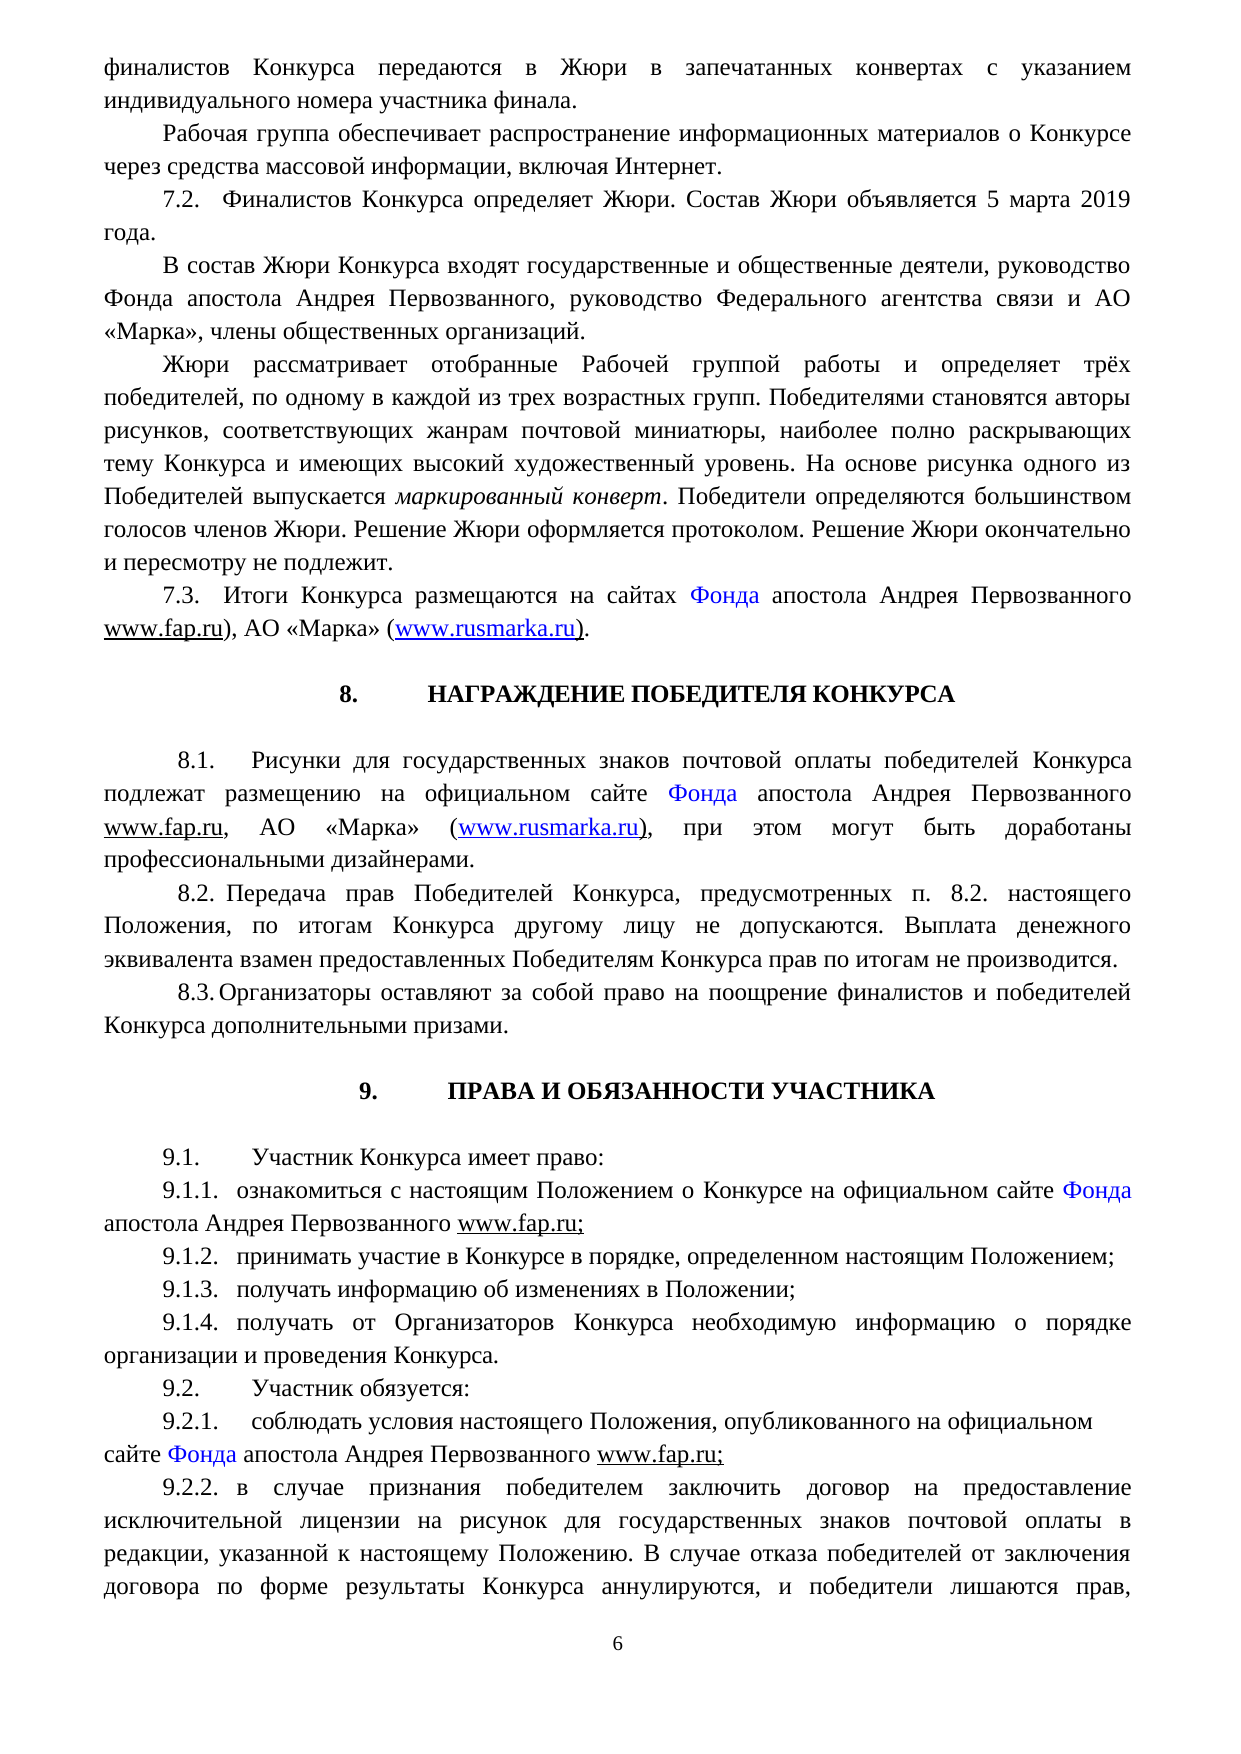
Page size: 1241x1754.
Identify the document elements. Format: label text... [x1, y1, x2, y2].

list Жюри рассматривает отобранные Рабочей группой работы и определяет трёх победителей, по одному в каждой из трех возрастных групп. Победителями становятся авторы рисунков, соответствующих жанрам почтовой миниатюры, наиболее полно раскрывающих тему Конкурса и имеющих высокий художественный уровень. На основе рисунка одного из Победителей выпускается маркированный конверт. Победители определяются большинством голосов членов Жюри. Решение Жюри оформляется протоколом. Решение Жюри окончательно и пересмотру не подлежит. [103, 349, 1132, 576]
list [103, 1472, 1132, 1600]
list Финалистов Конкурса определяет Жюри. Состав Жюри объявляется 5 марта 2019 года. [103, 184, 1132, 246]
list Участник обязуется: [103, 1373, 1132, 1402]
list принимать участие в Конкурсе в порядке, определенном настоящим Положением; [103, 1241, 1132, 1269]
list соблюдать условия настоящего Положения, опубликованного на официальном сайте Фонда апостола Андрея Первозванного www.fap.ru; [103, 1406, 1132, 1468]
list ознакомиться с настоящим Положением о Конкурсе на официальном сайте Фонда апостола Андрея Первозванного www.fap.ru; [103, 1175, 1132, 1237]
text В состав Жюри Конкурса входят государственные и общественные деятели, руководство Фонда апостола Андрея Первозванного, руководство Федерального агентства связи и АО «Марка», члены общественных организаций. [103, 250, 1132, 345]
list Итоги Конкурса размещаются на сайтах Фонда апостола Андрея Первозванного www.fap.ru), АО «Марка» (www.rusmarka.ru). [103, 580, 1132, 642]
subtitle ПРАВА И ОБЯЗАННОСТИ УЧАСТНИКА [103, 1076, 1132, 1104]
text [103, 52, 1132, 114]
list Организаторы оставляют за собой право на поощрение финалистов и победителей Конкурса дополнительными призами. [103, 977, 1132, 1038]
list Передача прав Победителей Конкурса, предусмотренных п. 8.2. настоящего Положения, по итогам Конкурса другому лицу не допускаются. Выплата денежного эквивалента взамен предоставленных Победителям Конкурса прав по итогам не производится. [103, 878, 1132, 972]
text Рабочая группа обеспечивает распространение информационных материалов о Конкурсе через средства массовой информации, включая Интернет. [103, 118, 1132, 180]
list получать от Организаторов Конкурса необходимую информацию о порядке организации и проведения Конкурса. [103, 1307, 1132, 1369]
subtitle НАГРАЖДЕНИЕ ПОБЕДИТЕЛЯ КОНКУРСА [103, 679, 1132, 708]
list Участник Конкурса имеет право: [103, 1142, 1132, 1171]
list Рисунки для государственных знаков почтовой оплаты победителей Конкурса подлежат размещению на официальном сайте Фонда апостола Андрея Первозванного www.fap.ru, АО «Марка» (www.rusmarka.ru), при этом могут быть доработаны профессиональными дизайнерами. [103, 746, 1132, 873]
list получать информацию об изменениях в Положении; [103, 1274, 1132, 1303]
